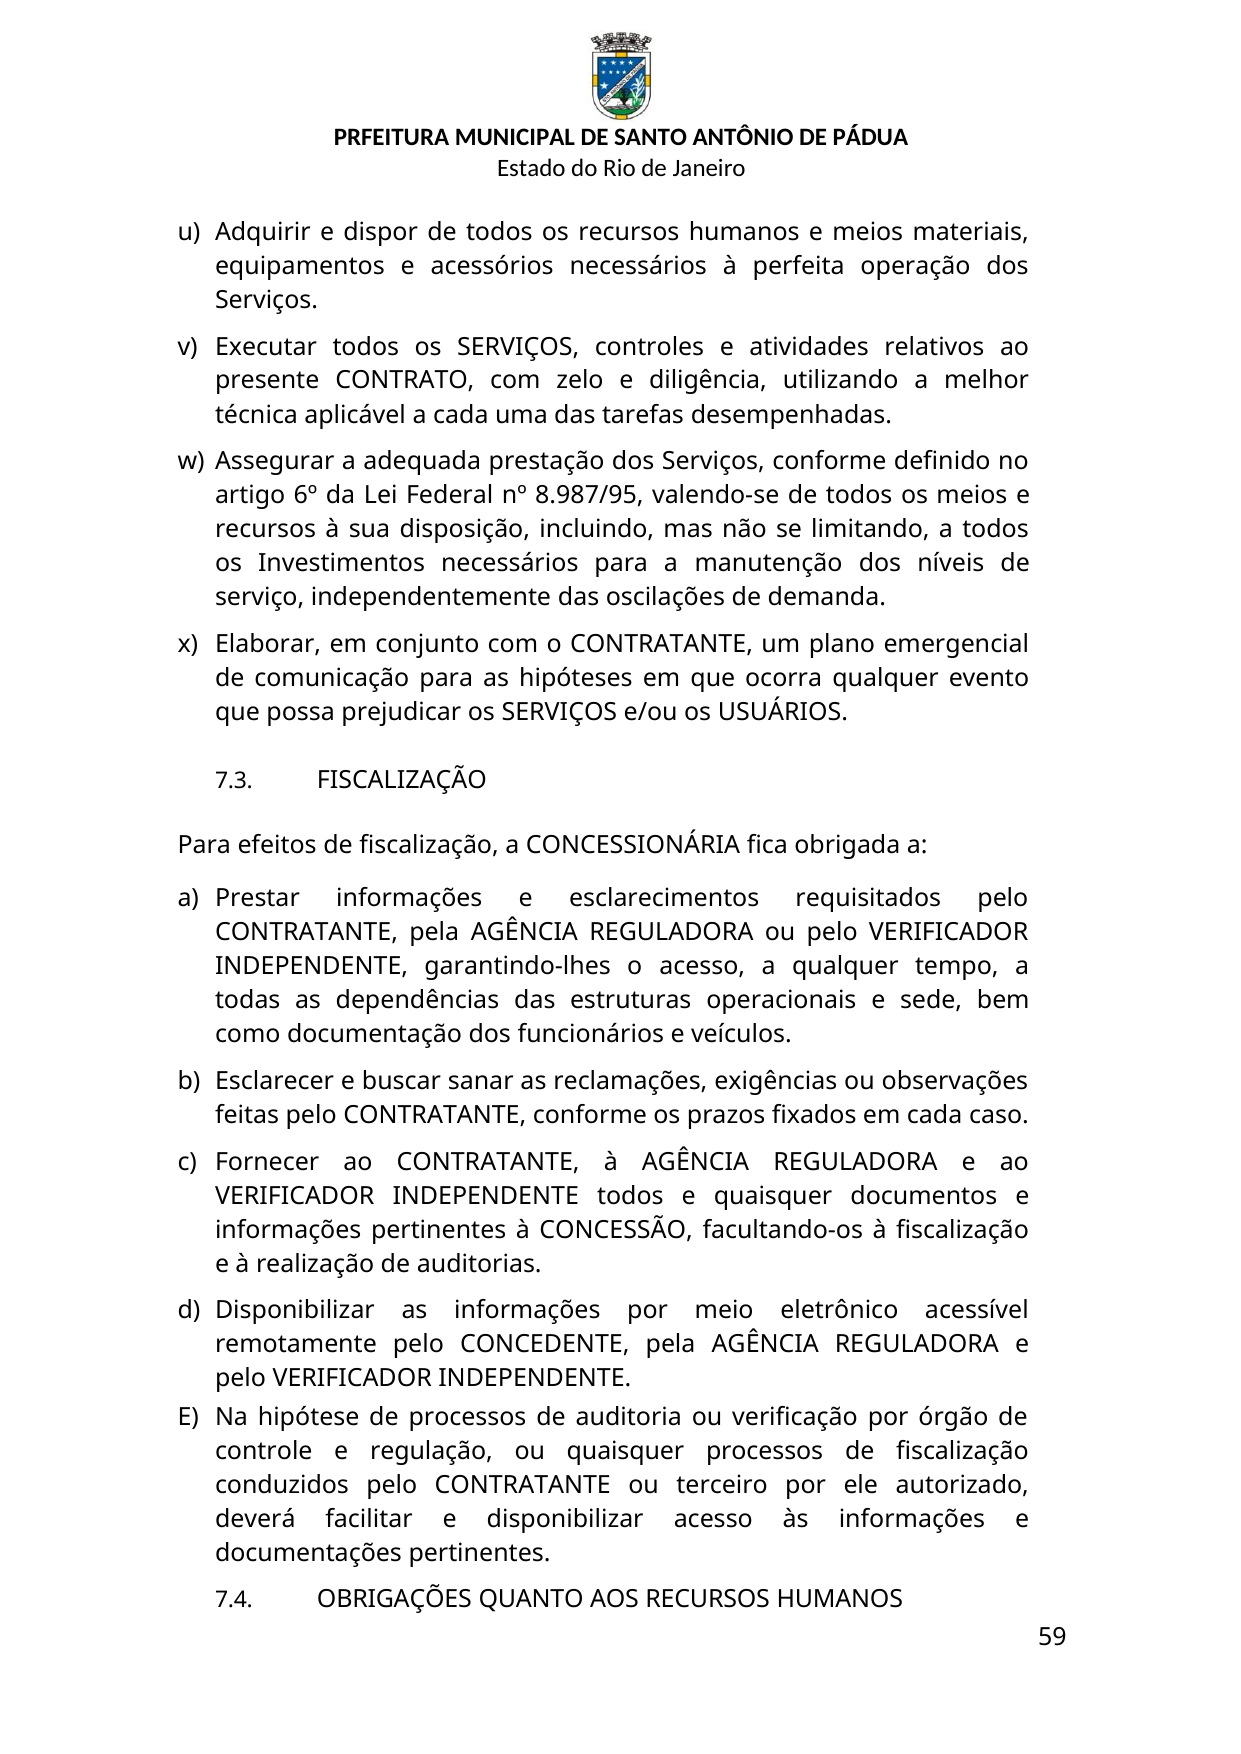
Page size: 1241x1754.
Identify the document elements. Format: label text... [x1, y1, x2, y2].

list Na hipótese de processos de auditoria ou verificação por órgão de controle e regulação, ou quaisquer processos de fiscalização conduzidos pelo CONTRATANTE ou terceiro por ele autorizado, deverá facilitar e disponibilizar acesso às informações e documentações pertinentes. [177, 1398, 1029, 1568]
list Disponibilizar as informações por meio eletrônico acessível remotamente pelo CONCEDENTE, pela AGÊNCIA REGULADORA e pelo VERIFICADOR INDEPENDENTE. [177, 1292, 1029, 1394]
text Para efeitos de fiscalização, a CONCESSIONÁRIA fica obrigada a: [177, 826, 1076, 860]
list Fornecer ao CONTRATANTE, à AGÊNCIA REGULADORA e ao VERIFICADOR INDEPENDENTE todos e quaisquer documentos e informações pertinentes à CONCESSÃO, facultando-os à fiscalização e à realização de auditorias. [177, 1143, 1029, 1279]
list OBRIGAÇÕES QUANTO AOS RECURSOS HUMANOS [215, 1581, 1076, 1615]
picture [587, 30, 655, 122]
list Prestar informações e esclarecimentos requisitados pelo CONTRATANTE, pela AGÊNCIA REGULADORA ou pelo VERIFICADOR INDEPENDENTE, garantindo-lhes o acesso, a qualquer tempo, a todas as dependências das estruturas operacionais e sede, bem como documentação dos funcionários e veículos. [177, 880, 1029, 1050]
list Elaborar, em conjunto com o CONTRATANTE, um plano emergencial de comunicação para as hipóteses em que ocorra qualquer evento que possa prejudicar os SERVIÇOS e/ou os USUÁRIOS. [177, 626, 1029, 728]
list Assegurar a adequada prestação dos Serviços, conforme definido no artigo 6º da Lei Federal nº 8.987/95, valendo-se de todos os meios e recursos à sua disposição, incluindo, mas não se limitando, a todos os Investimentos necessários para a manutenção dos níveis de serviço, independentemente das oscilações de demanda. [177, 443, 1030, 613]
list FISCALIZAÇÃO [215, 762, 1076, 796]
list Executar todos os SERVIÇOS, controles e atividades relativos ao presente CONTRATO, com zelo e diligência, utilizando a melhor técnica aplicável a cada uma das tarefas desempenhadas. [177, 328, 1029, 430]
list Adquirir e dispor de todos os recursos humanos e meios materiais, equipamentos e acessórios necessários à perfeita operação dos Serviços. [177, 213, 1029, 316]
list Esclarecer e buscar sanar as reclamações, exigências ou observações feitas pelo CONTRATANTE, conforme os prazos fixados em cada caso. [177, 1063, 1029, 1131]
